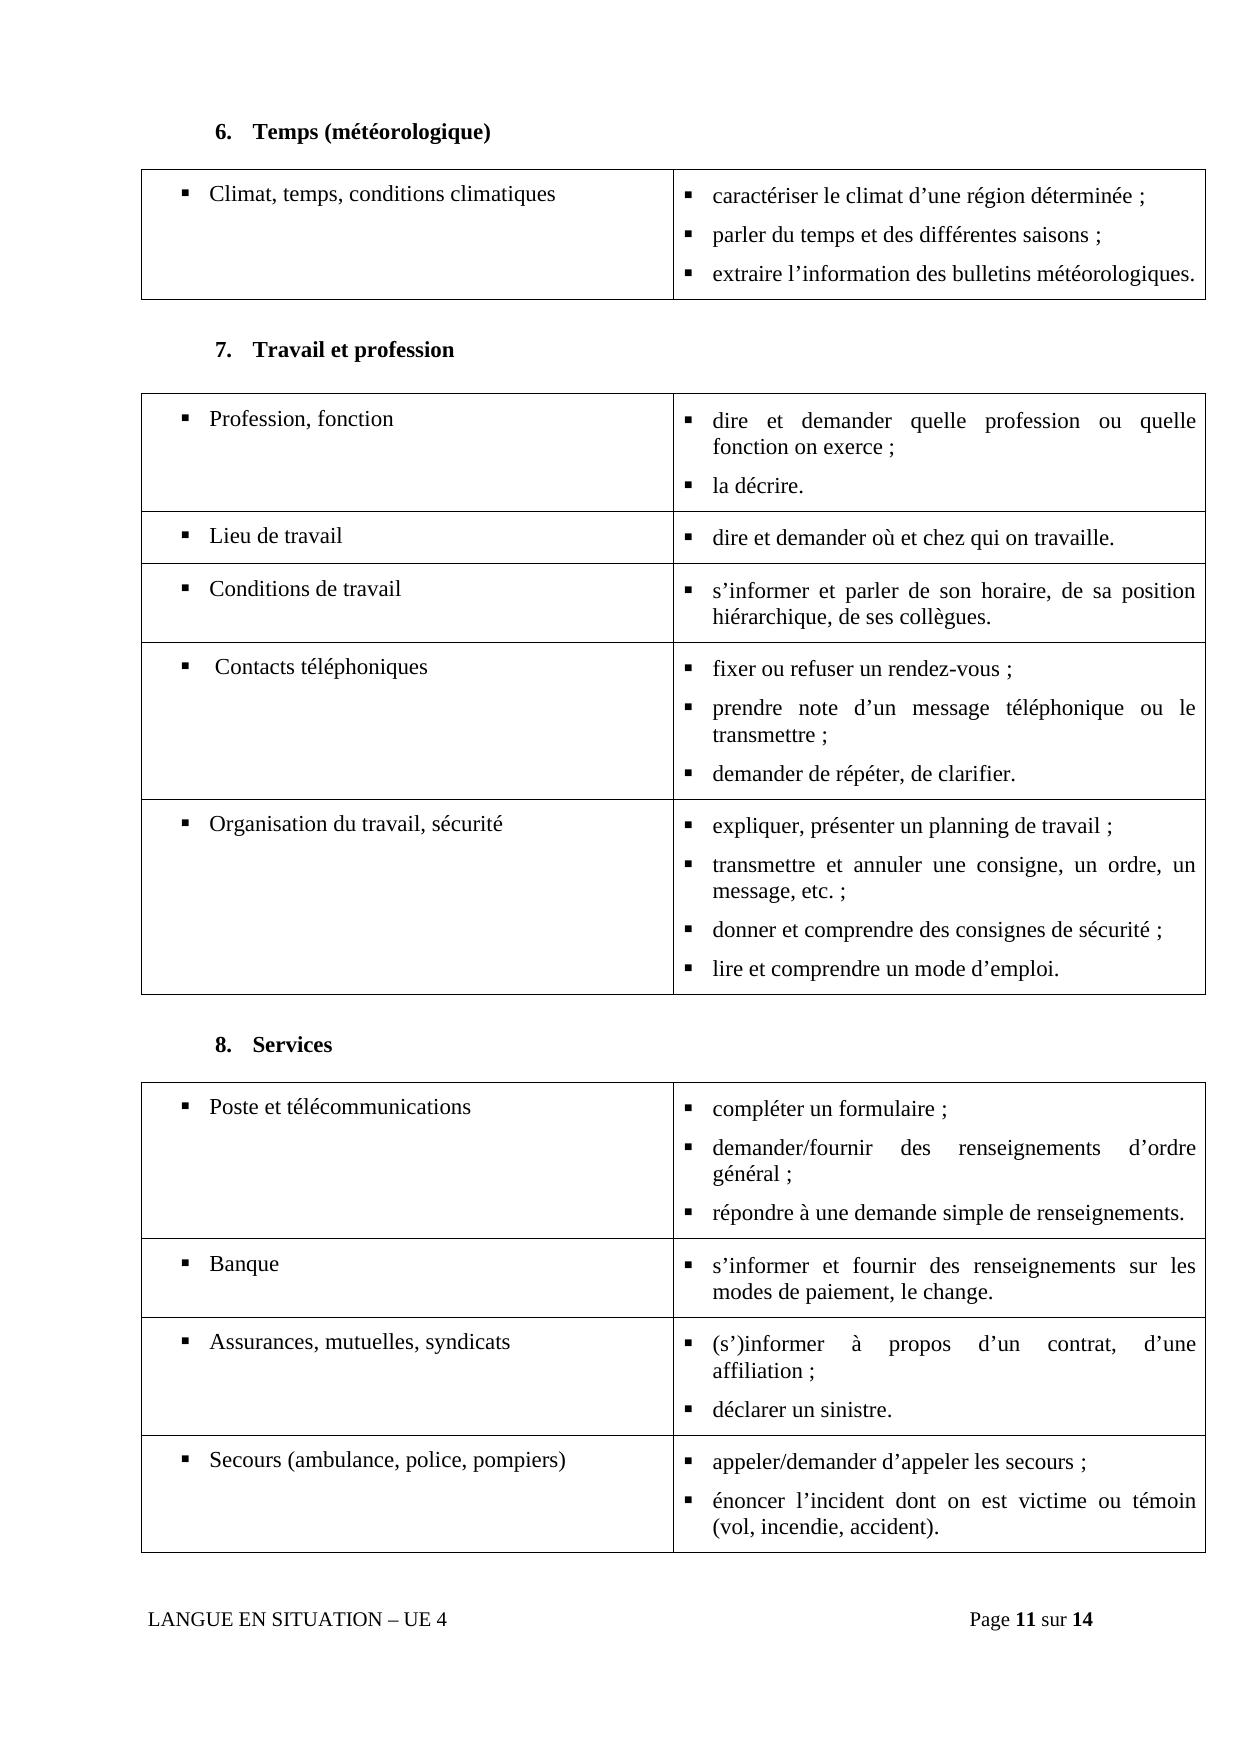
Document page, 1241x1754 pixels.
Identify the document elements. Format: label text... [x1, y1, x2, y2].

list Services [215, 1031, 1092, 1058]
list Temps (météorologique) [215, 118, 1092, 144]
table_cell Banque [142, 1239, 673, 1317]
table_header dire et demander quelle profession ou quelle fonction on exerce ; la décrire. [674, 394, 1205, 511]
table_cell Contacts téléphoniques [142, 643, 673, 798]
list Travail et profession [215, 336, 1092, 363]
table_cell Organisation du travail, sécurité [142, 800, 673, 994]
table_cell Lieu de travail [142, 512, 673, 563]
table_cell Conditions de travail [142, 564, 673, 642]
table_cell Secours (ambulance, police, pompiers) [142, 1436, 673, 1552]
table_cell Assurances, mutuelles, syndicats [142, 1318, 673, 1434]
table_header caractériser le climat d’une région déterminée ; parler du temps et des différentes saisons ; extraire l’information des bulletins météorologiques. [674, 170, 1205, 299]
table_cell appeler/demander d’appeler les secours ; énoncer l’incident dont on est victime ou témoin (vol, incendie, accident). [674, 1436, 1205, 1552]
table_cell dire et demander où et chez qui on travaille. [674, 512, 1205, 563]
table_cell (s’)informer à propos d’un contrat, d’une affiliation ; déclarer un sinistre. [674, 1318, 1205, 1434]
table_cell fixer ou refuser un rendez-vous ; prendre note d’un message téléphonique ou le transmettre ; demander de répéter, de clarifier. [674, 643, 1205, 798]
table_header Profession, fonction [142, 394, 673, 511]
table_header Poste et télécommunications [142, 1083, 673, 1238]
table_cell s’informer et parler de son horaire, de sa position hiérarchique, de ses collègues. [674, 564, 1205, 642]
table_header compléter un formulaire ; demander/fournir des renseignements d’ordre général ; répondre à une demande simple de renseignements. [674, 1083, 1205, 1238]
table_cell s’informer et fournir des renseignements sur les modes de paiement, le change. [674, 1239, 1205, 1317]
table_cell expliquer, présenter un planning de travail ; transmettre et annuler une consigne, un ordre, un message, etc. ; donner et comprendre des consignes de sécurité ; lire et comprendre un mode d’emploi. [674, 800, 1205, 994]
table_header Climat, temps, conditions climatiques [142, 170, 673, 299]
